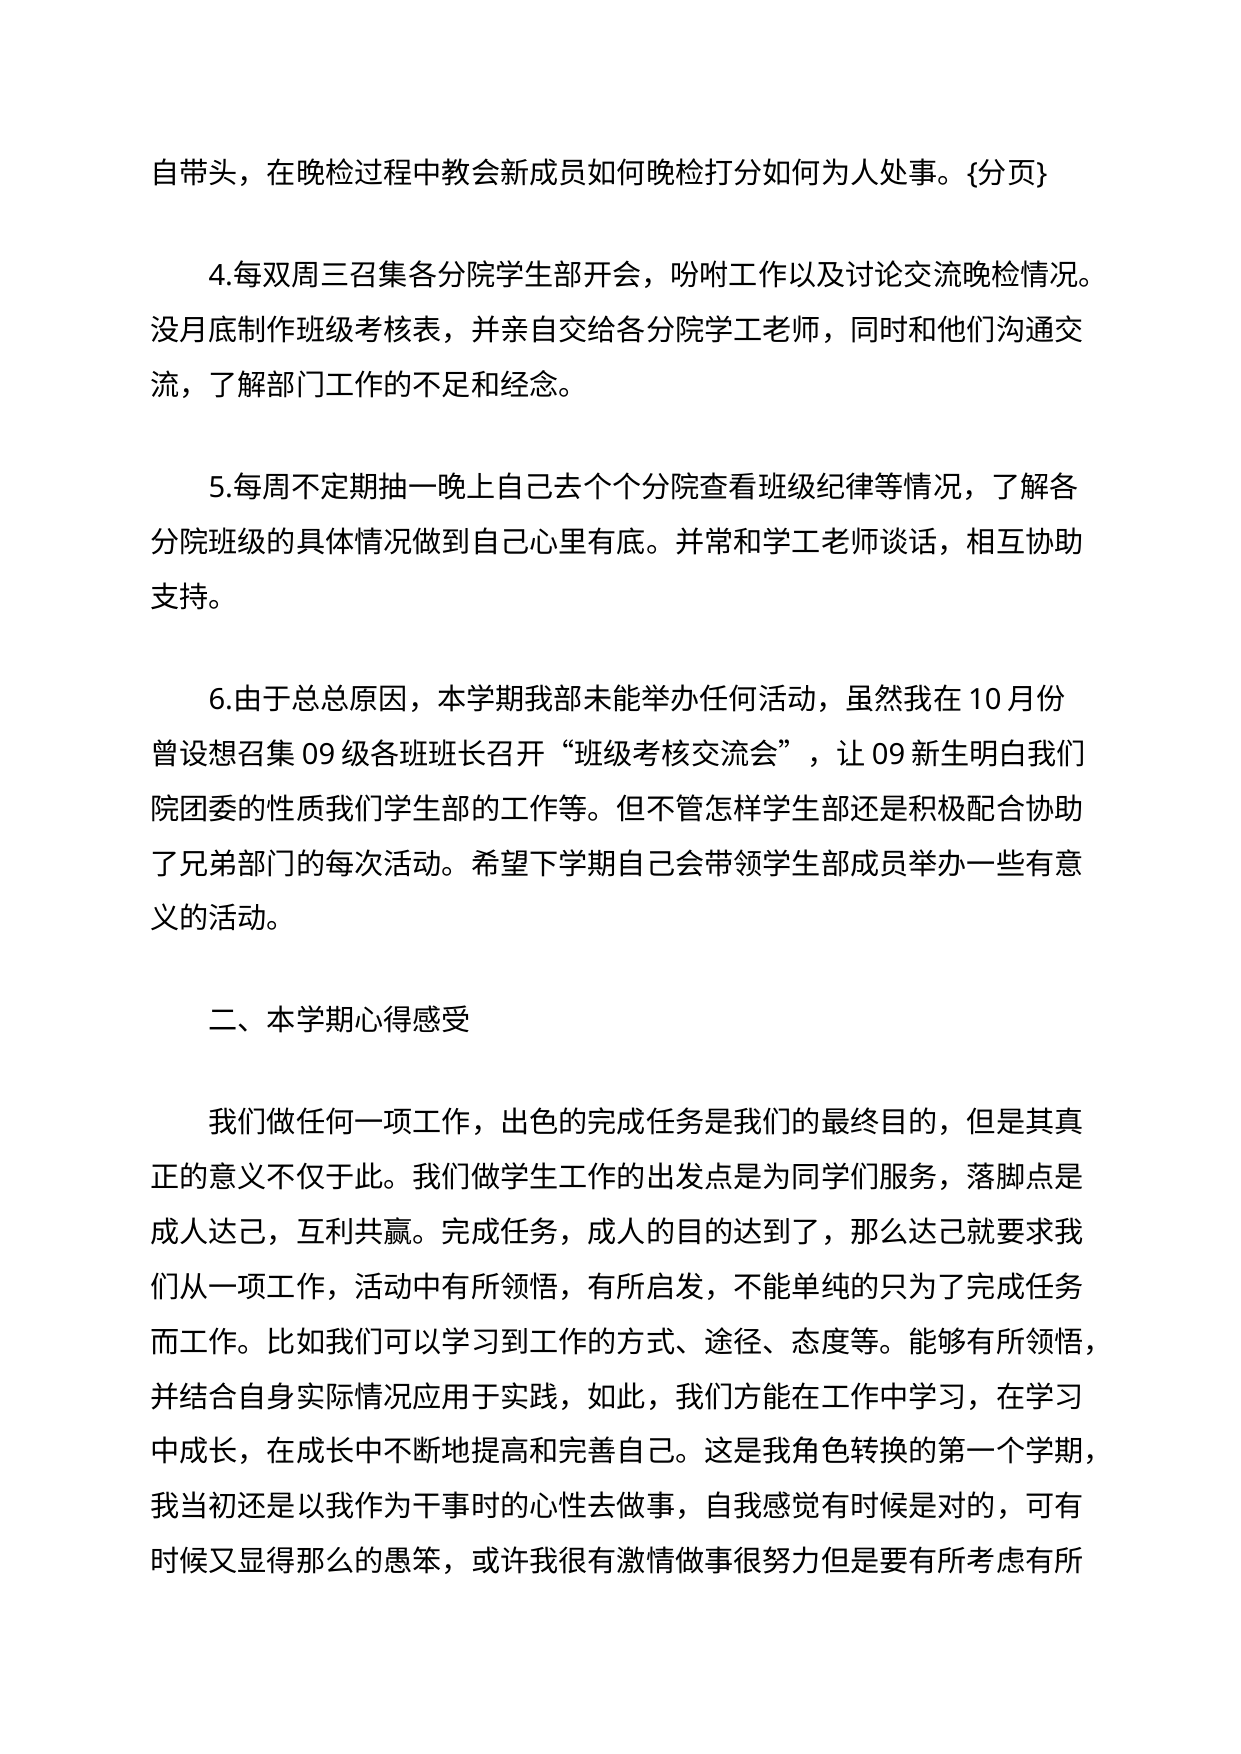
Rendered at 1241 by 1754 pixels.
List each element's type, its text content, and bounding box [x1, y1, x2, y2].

text 5.每周不定期抽一晚上自己去个个分院查看班级纪律等情况，了解各分院班级的具体情况做到自己心里有底。并常和学工老师谈话，相互协助支持。 [150, 464, 1090, 616]
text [150, 150, 1090, 192]
text 二、本学期心得感受 [150, 997, 1090, 1039]
text 4.每双周三召集各分院学生部开会，吩咐工作以及讨论交流晚检情况。没月底制作班级考核表，并亲自交给各分院学工老师，同时和他们沟通交流，了解部门工作的不足和经念。 [150, 252, 1090, 404]
text 6.由于总总原因，本学期我部未能举办任何活动，虽然我在10月份曾设想召集09级各班班长召开“班级考核交流会”，让09新生明白我们院团委的性质我们学生部的工作等。但不管怎样学生部还是积极配合协助了兄弟部门的每次活动。希望下学期自己会带领学生部成员举办一些有意义的活动。 [150, 675, 1090, 937]
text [150, 1099, 1090, 1580]
